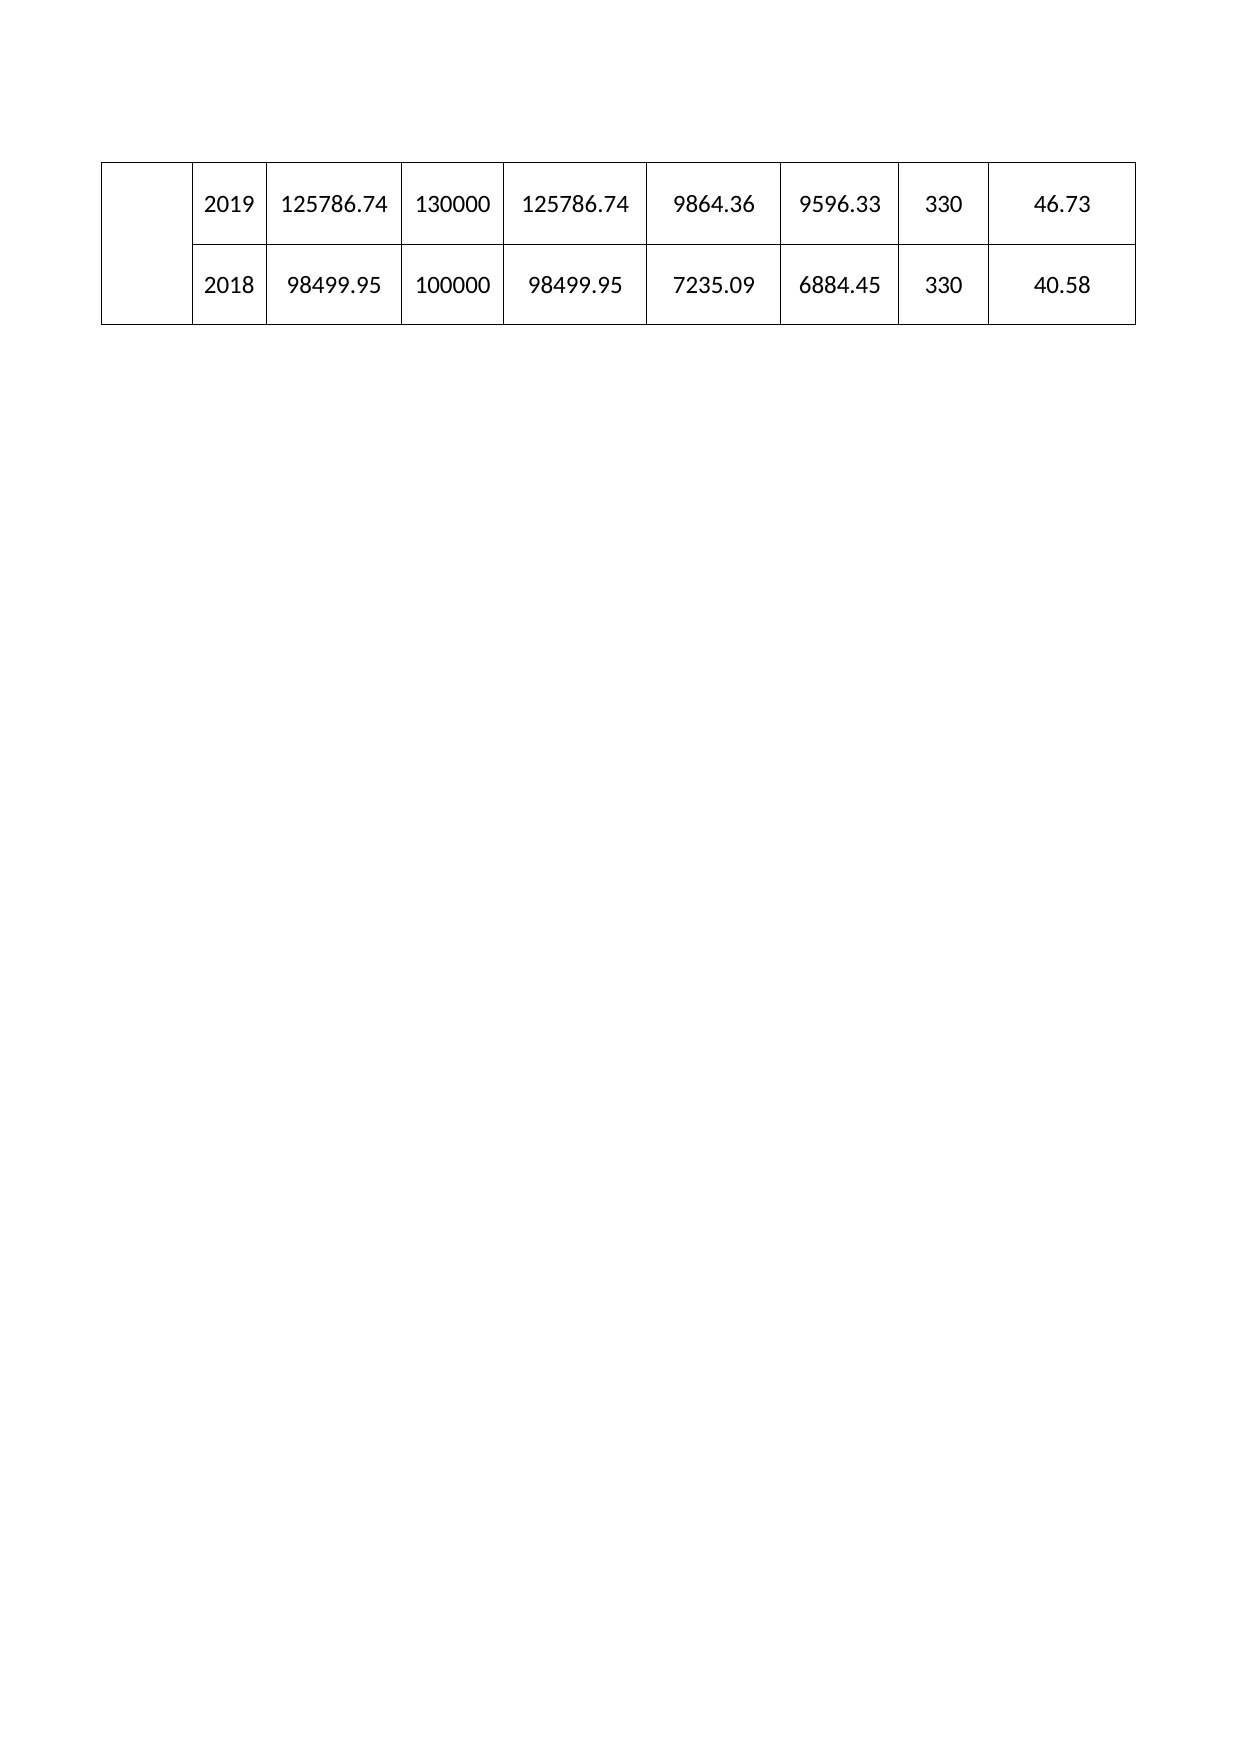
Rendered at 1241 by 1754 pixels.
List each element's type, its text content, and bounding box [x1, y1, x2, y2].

table_cell 2019 [193, 163, 266, 243]
table_cell 125786.74 [504, 163, 646, 243]
table_cell 9596.33 [781, 163, 898, 243]
table_cell 130000 [402, 163, 503, 243]
table_cell 40.58 [989, 245, 1135, 324]
table_cell 9864.36 [647, 163, 780, 243]
table_cell 46.73 [989, 163, 1135, 243]
table_cell 125786.74 [267, 163, 401, 243]
table_cell 98499.95 [504, 245, 646, 324]
table_cell 330 [899, 163, 988, 243]
table_cell 100000 [402, 245, 503, 324]
table_cell 98499.95 [267, 245, 401, 324]
table_cell 330 [899, 245, 988, 324]
table_cell 2018 [193, 245, 266, 324]
table_cell 7235.09 [647, 245, 780, 324]
table_cell 6884.45 [781, 245, 898, 324]
